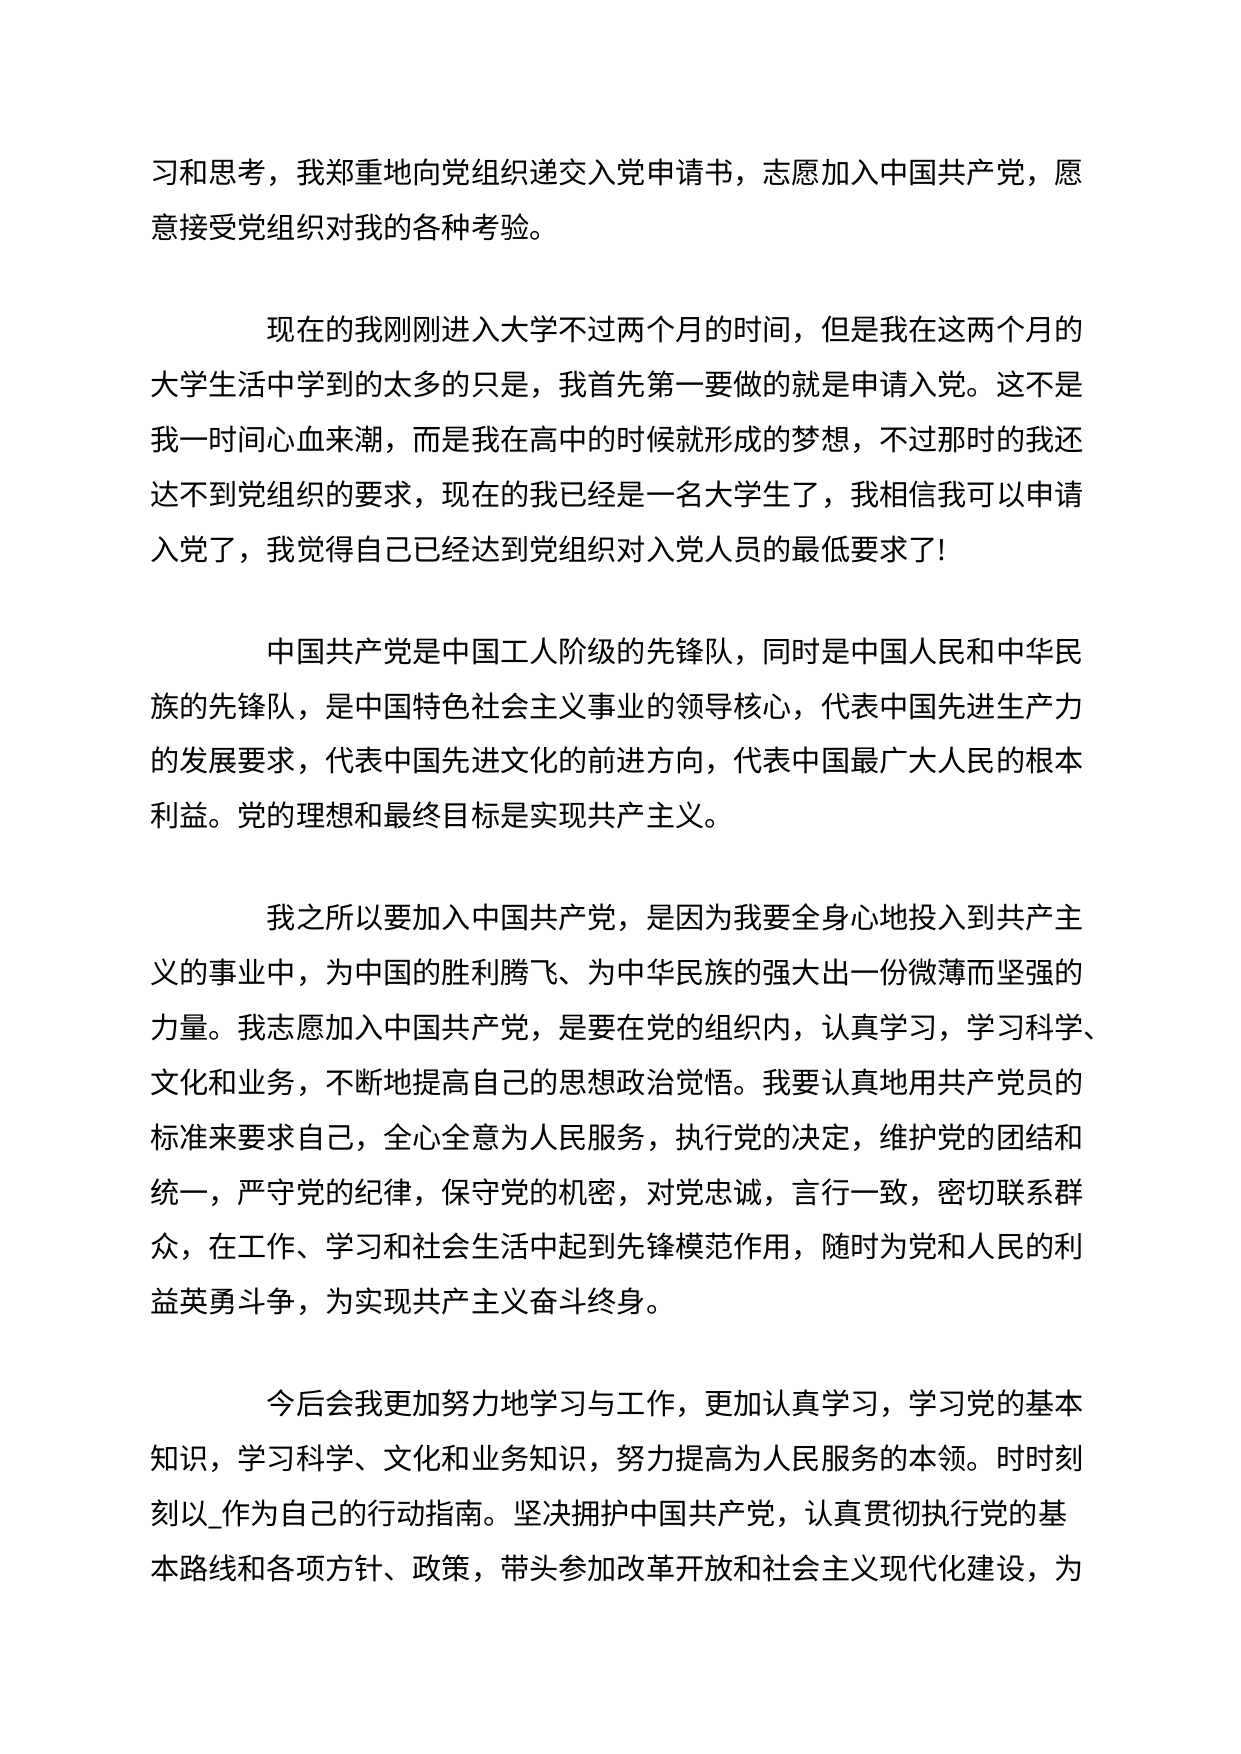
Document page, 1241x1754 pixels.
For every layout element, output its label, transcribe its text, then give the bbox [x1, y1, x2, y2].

text 现在的我刚刚进入大学不过两个月的时间，但是我在这两个月的大学生活中学到的太多的只是，我首先第一要做的就是申请入党。这不是我一时间心血来潮，而是我在高中的时候就形成的梦想，不过那时的我还达不到党组织的要求，现在的我已经是一名大学生了，我相信我可以申请入党了，我觉得自己已经达到党组织对入党人员的最低要求了! [150, 307, 1090, 569]
text 中国共产党是中国工人阶级的先锋队，同时是中国人民和中华民族的先锋队，是中国特色社会主义事业的领导核心，代表中国先进生产力的发展要求，代表中国先进文化的前进方向，代表中国最广大人民的根本利益。党的理想和最终目标是实现共产主义。 [150, 628, 1090, 835]
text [150, 1381, 1090, 1588]
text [150, 150, 1090, 247]
text 我之所以要加入中国共产党，是因为我要全身心地投入到共产主义的事业中，为中国的胜利腾飞、为中华民族的强大出一份微薄而坚强的力量。我志愿加入中国共产党，是要在党的组织内，认真学习，学习科学、文化和业务，不断地提高自己的思想政治觉悟。我要认真地用共产党员的标准来要求自己，全心全意为人民服务，执行党的决定，维护党的团结和统一，严守党的纪律，保守党的机密，对党忠诚，言行一致，密切联系群众，在工作、学习和社会生活中起到先锋模范作用，随时为党和人民的利益英勇斗争，为实现共产主义奋斗终身。 [150, 895, 1090, 1321]
